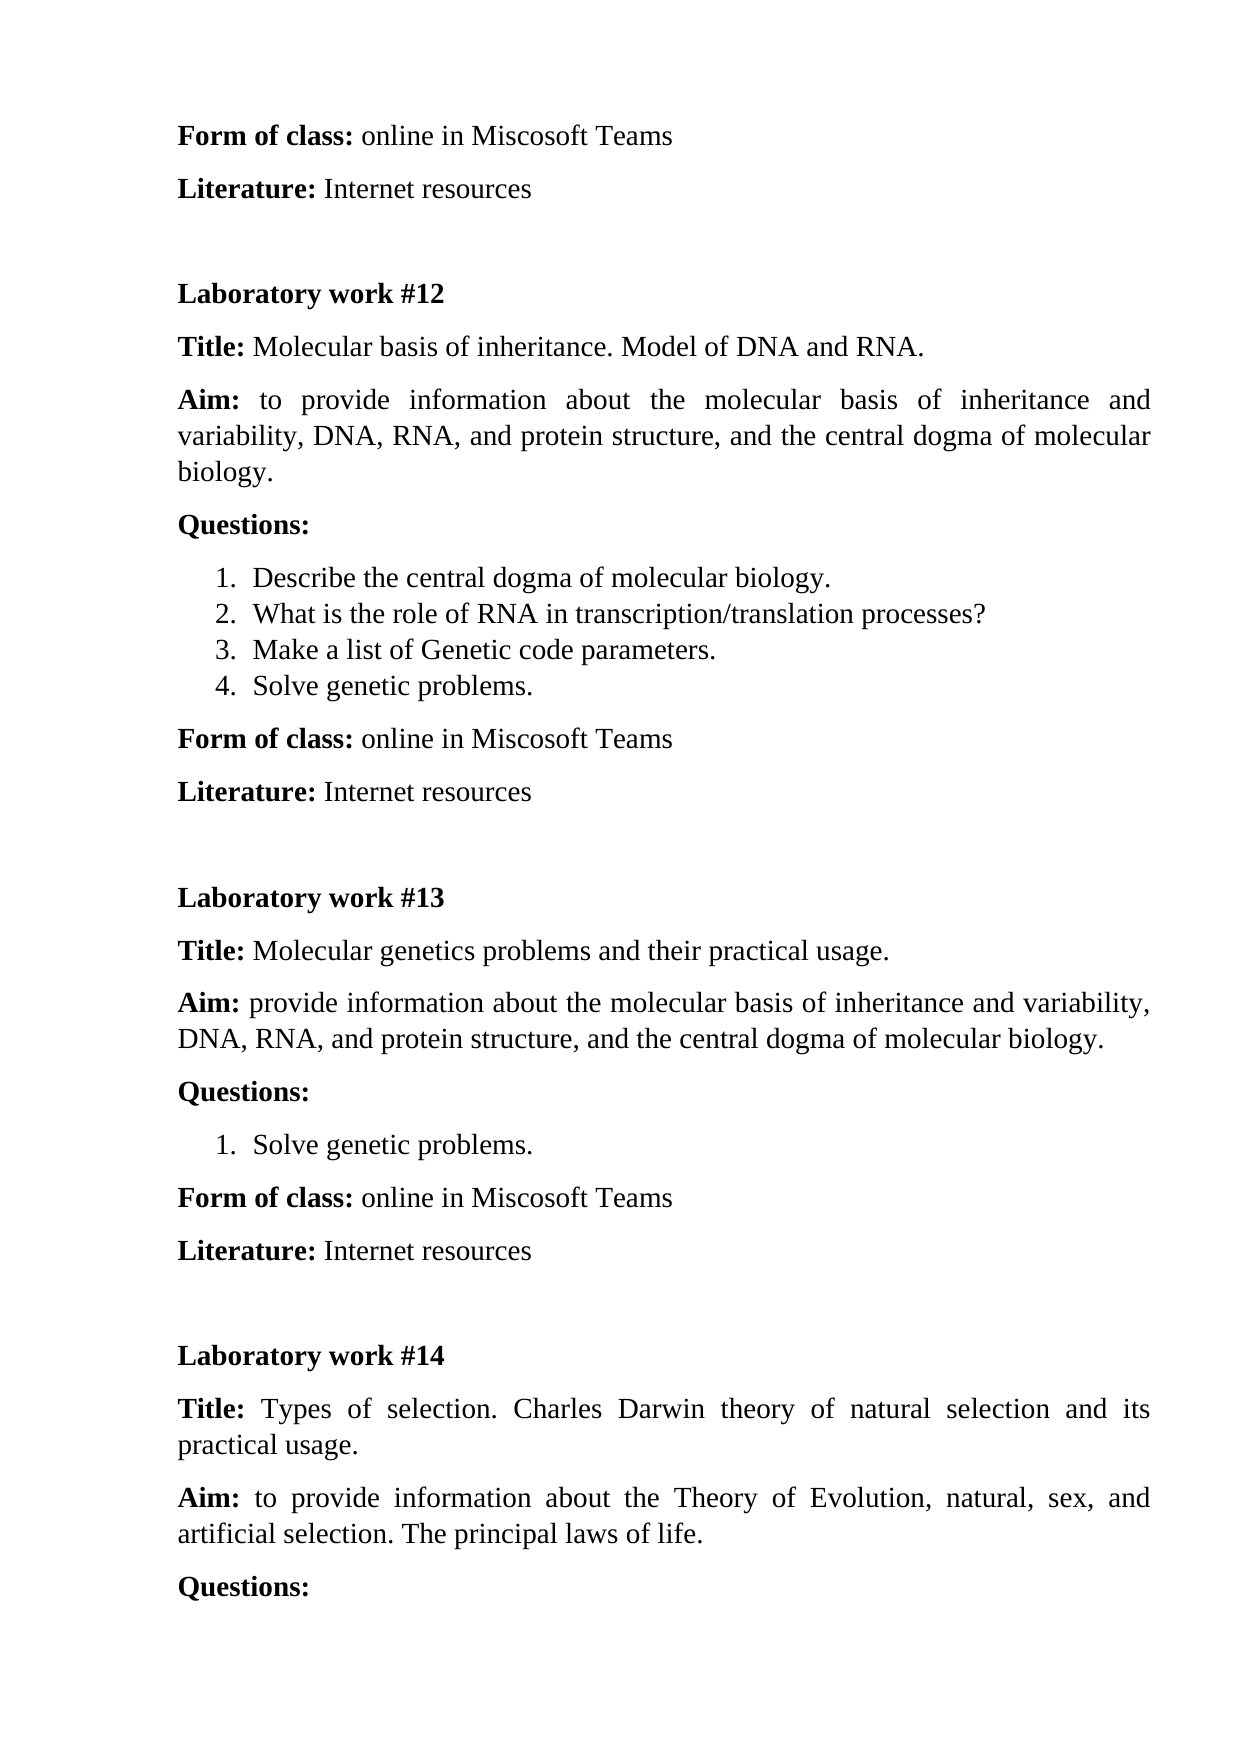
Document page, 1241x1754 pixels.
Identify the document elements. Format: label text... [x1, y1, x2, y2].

text Aim: to provide information about the Theory of Evolution, natural, sex, and artificial selection. The principal laws of life. [177, 1480, 1152, 1550]
text Aim: provide information about the molecular basis of inheritance and variability, DNA, RNA, and protein structure, and the central dogma of molecular biology. [177, 985, 1152, 1055]
text Questions: [177, 1569, 1152, 1603]
text Title: Molecular genetics problems and their practical usage. [177, 933, 1152, 966]
list Solve genetic problems. [215, 1127, 1152, 1161]
text Laboratory work #14 [177, 1338, 1152, 1372]
text Literature: Internet resources [177, 171, 1152, 204]
text Literature: Internet resources [177, 1233, 1152, 1266]
list Solve genetic problems. [215, 668, 1152, 702]
list Describe the central dogma of molecular biology. [215, 560, 1152, 594]
text Laboratory work #12 [177, 277, 1152, 310]
list Make a list of Genetic code parameters. [215, 632, 1152, 666]
list What is the role of RNA in transcription/translation processes? [215, 596, 1152, 630]
text Questions: [177, 507, 1152, 541]
text Form of class: online in Miscosoft Teams [177, 721, 1152, 755]
text Literature: Internet resources [177, 774, 1152, 808]
text Title: Molecular basis of inheritance. Model of DNA and RNA. [177, 329, 1152, 363]
text Questions: [177, 1074, 1152, 1108]
text Form of class: online in Miscosoft Teams [177, 1180, 1152, 1213]
text Form of class: online in Miscosoft Teams [177, 118, 1152, 152]
text Aim: to provide information about the molecular basis of inheritance and variability, DNA, RNA, and protein structure, and the central dogma of molecular biology. [177, 382, 1152, 488]
text Laboratory work #13 [177, 880, 1152, 913]
text Title: Types of selection. Charles Darwin theory of natural selection and its practical usage. [177, 1391, 1152, 1461]
